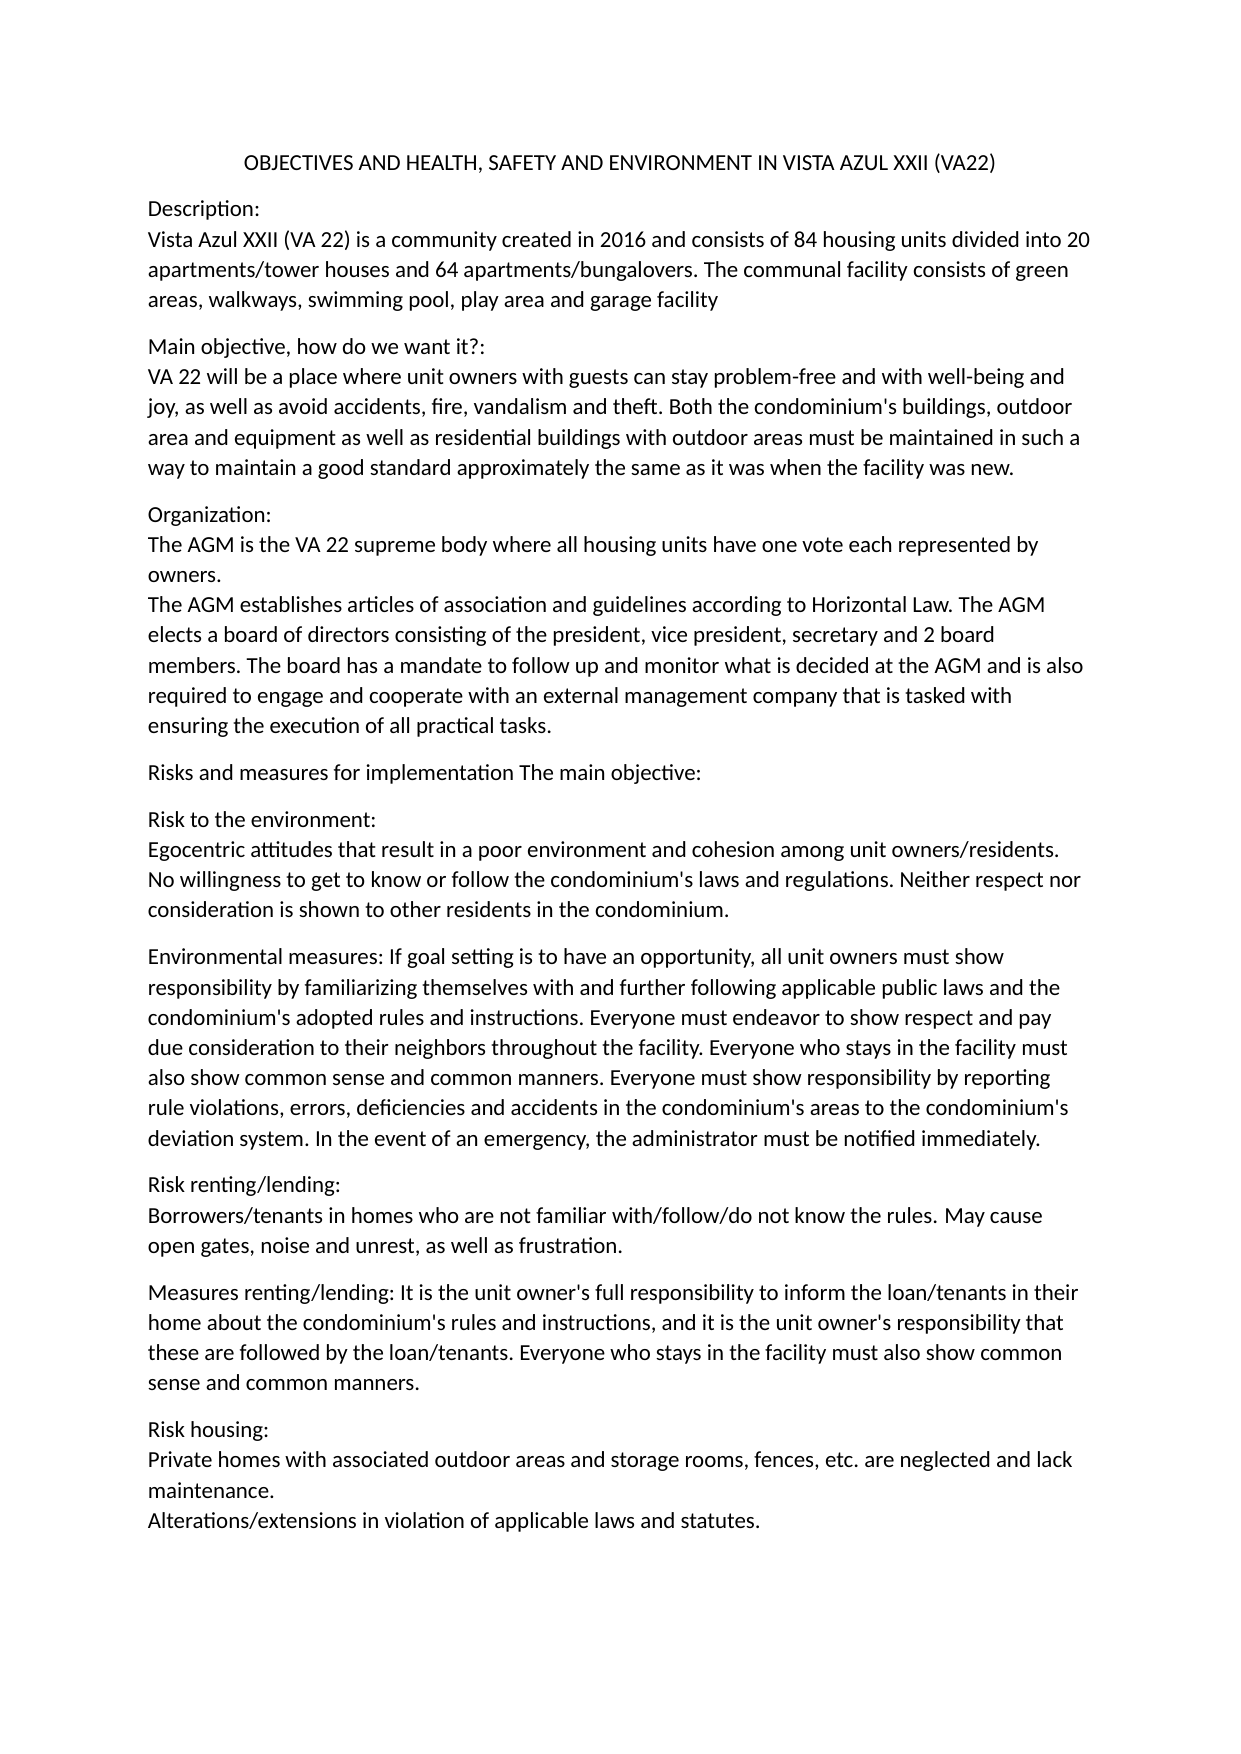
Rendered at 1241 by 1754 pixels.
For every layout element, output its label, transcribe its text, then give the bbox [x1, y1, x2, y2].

text Risk to the environment: Egocentric attitudes that result in a poor environment and cohesion among unit owners/residents. No willingness to get to know or follow the condominium's laws and regulations. Neither respect nor consideration is shown to other residents in the condominium. [148, 805, 1093, 923]
text OBJECTIVES AND HEALTH, SAFETY AND ENVIRONMENT IN VISTA AZUL XXII (VA22) [148, 148, 1093, 176]
text Risk renting/lending: Borrowers/tenants in homes who are not familiar with/follow/do not know the rules. May cause open gates, noise and unrest, as well as frustration. [148, 1171, 1093, 1259]
text Main objective, how do we want it?: VA 22 will be a place where unit owners with guests can stay problem-free and with well-being and joy, as well as avoid accidents, fire, vandalism and theft. Both the condominium's buildings, outdoor area and equipment as well as residential buildings with outdoor areas must be maintained in such a way to maintain a good standard approximately the same as it was when the facility was new. [148, 332, 1093, 481]
text Organization: The AGM is the VA 22 supreme body where all housing units have one vote each represented by owners. The AGM establishes articles of association and guidelines according to Horizontal Law. The AGM elects a board of directors consisting of the president, vice president, secretary and 2 board members. The board has a mandate to follow up and monitor what is decided at the AGM and is also required to engage and cooperate with an external management company that is tasked with ensuring the execution of all practical tasks. [148, 500, 1093, 739]
text Environmental measures: If goal setting is to have an opportunity, all unit owners must show responsibility by familiarizing themselves with and further following applicable public laws and the condominium's adopted rules and instructions. Everyone must endeavor to show respect and pay due consideration to their neighbors throughout the facility. Everyone who stays in the facility must also show common sense and common manners. Everyone must show responsibility by reporting rule violations, errors, deficiencies and accidents in the condominium's areas to the condominium's deviation system. In the event of an emergency, the administrator must be notified immediately. [148, 942, 1093, 1152]
text Description: Vista Azul XXII (VA 22) is a community created in 2016 and consists of 84 housing units divided into 20 apartments/tower houses and 64 apartments/bungalovers. The communal facility consists of green areas, walkways, swimming pool, play area and garage facility [148, 194, 1093, 313]
text Risk housing: Private homes with associated outdoor areas and storage rooms, fences, etc. are neglected and lack maintenance. Alterations/extensions in violation of applicable laws and statutes. [148, 1415, 1093, 1534]
text Risks and measures for implementation The main objective: [148, 758, 1093, 786]
text Measures renting/lending: It is the unit owner's full responsibility to inform the loan/tenants in their home about the condominium's rules and instructions, and it is the unit owner's responsibility that these are followed by the loan/tenants. Everyone who stays in the facility must also show common sense and common manners. [148, 1278, 1093, 1396]
